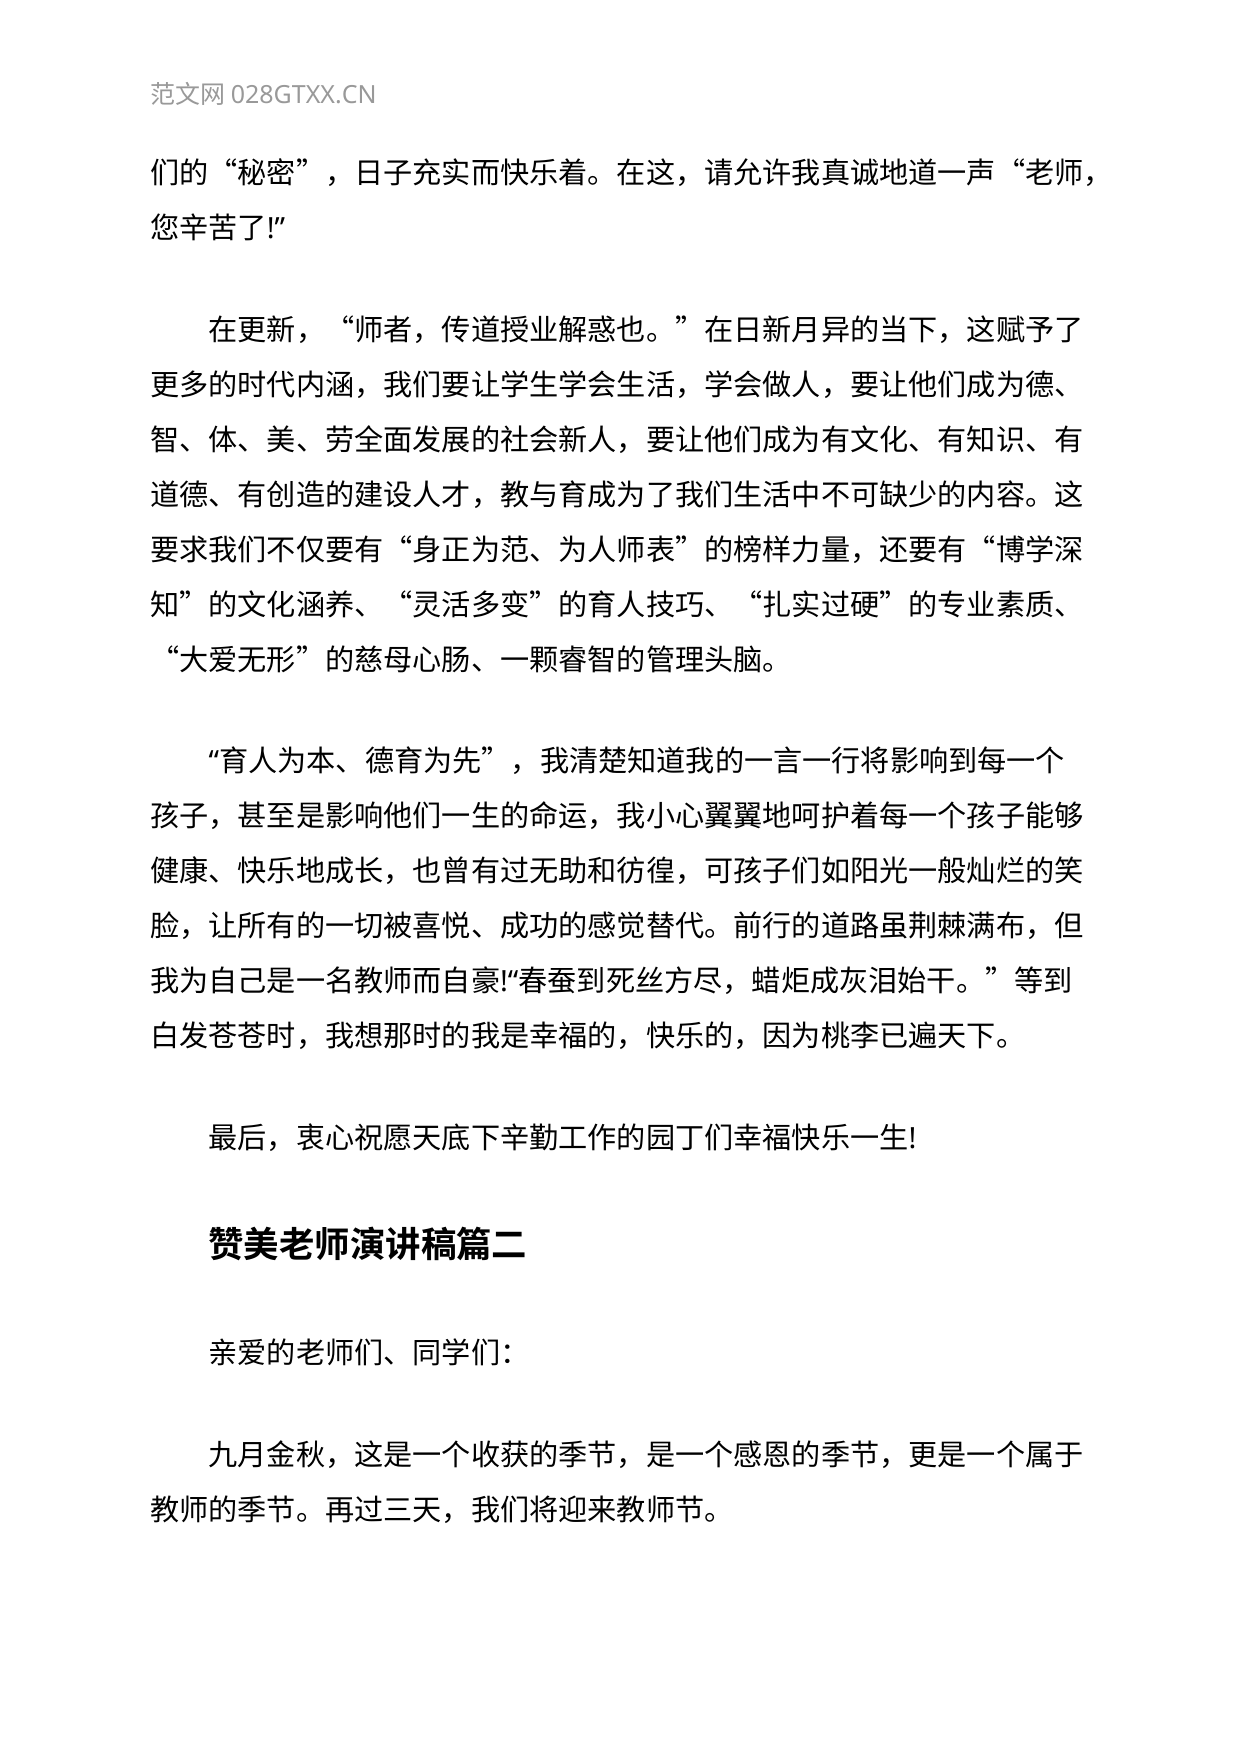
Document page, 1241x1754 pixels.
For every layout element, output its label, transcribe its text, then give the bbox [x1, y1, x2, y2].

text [150, 150, 1090, 247]
text 亲爱的老师们、同学们： [150, 1330, 1090, 1372]
text 九月金秋，这是一个收获的季节，是一个感恩的季节，更是一个属于教师的季节。再过三天，我们将迎来教师节。 [150, 1432, 1090, 1529]
text 在更新，“师者，传道授业解惑也。”在日新月异的当下，这赋予了更多的时代内涵，我们要让学生学会生活，学会做人，要让他们成为德、智、体、美、劳全面发展的社会新人，要让他们成为有文化、有知识、有道德、有创造的建设人才，教与育成为了我们生活中不可缺少的内容。这要求我们不仅要有“身正为范、为人师表”的榜样力量，还要有“博学深知”的文化涵养、“灵活多变”的育人技巧、“扎实过硬”的专业素质、“大爱无形”的慈母心肠、一颗睿智的管理头脑。 [150, 307, 1090, 678]
text 赞美老师演讲稿篇二 [150, 1216, 1090, 1268]
text 最后，衷心祝愿天底下辛勤工作的园丁们幸福快乐一生! [150, 1114, 1090, 1157]
text “育人为本、德育为先”，我清楚知道我的一言一行将影响到每一个孩子，甚至是影响他们一生的命运，我小心翼翼地呵护着每一个孩子能够健康、快乐地成长，也曾有过无助和彷徨，可孩子们如阳光一般灿烂的笑脸，让所有的一切被喜悦、成功的感觉替代。前行的道路虽荆棘满布，但我为自己是一名教师而自豪!“春蚕到死丝方尽，蜡炬成灰泪始干。”等到白发苍苍时，我想那时的我是幸福的，快乐的，因为桃李已遍天下。 [150, 738, 1090, 1055]
